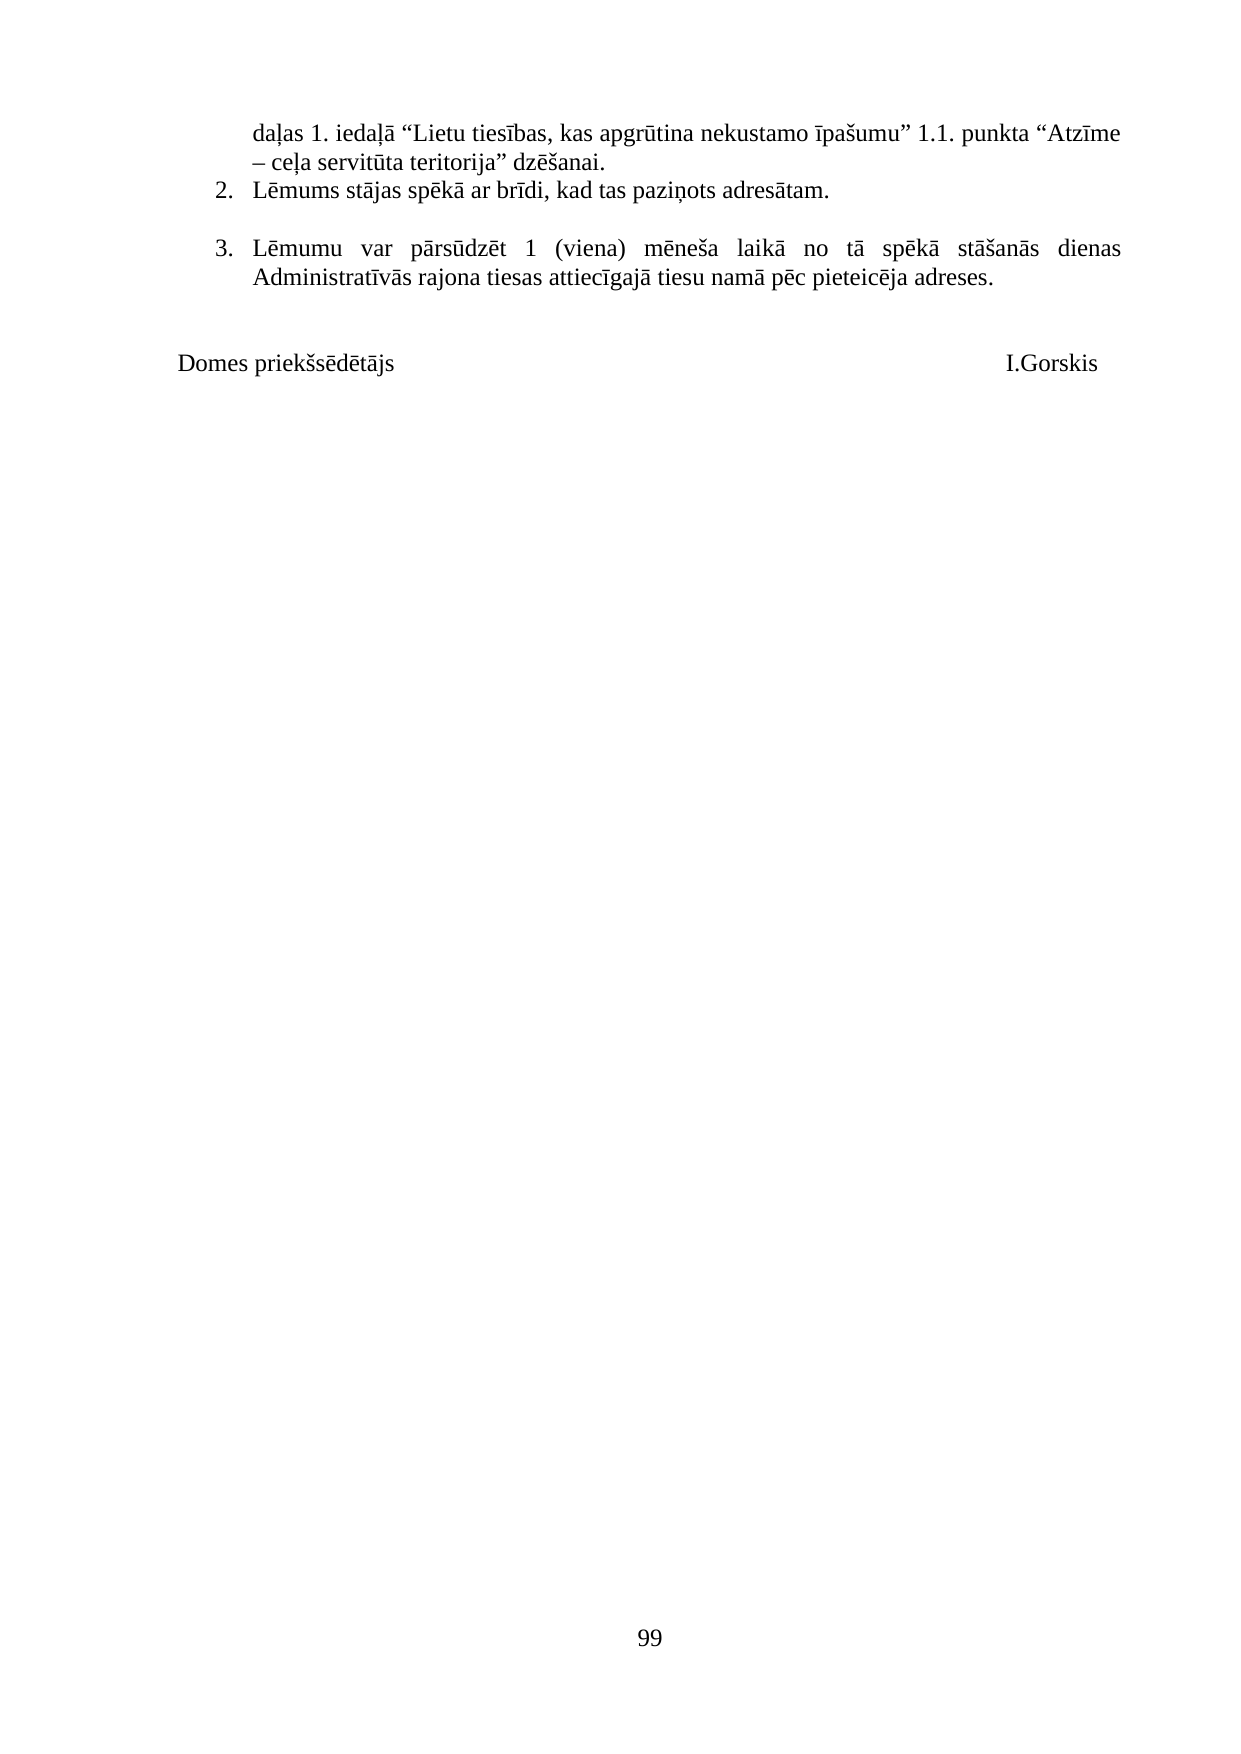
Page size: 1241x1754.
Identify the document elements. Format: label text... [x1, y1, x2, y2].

list Lēmums stājas spēkā ar brīdi, kad tas paziņots adresātam. [215, 176, 1122, 204]
text Domes priekšsēdētājs I.Gorskis [177, 348, 1122, 377]
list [215, 118, 1122, 176]
list Lēmumu var pārsūdzēt 1 (viena) mēneša laikā no tā spēkā stāšanās dienas Administratīvās rajona tiesas attiecīgajā tiesu namā pēc pieteicēja adreses. [215, 233, 1122, 291]
